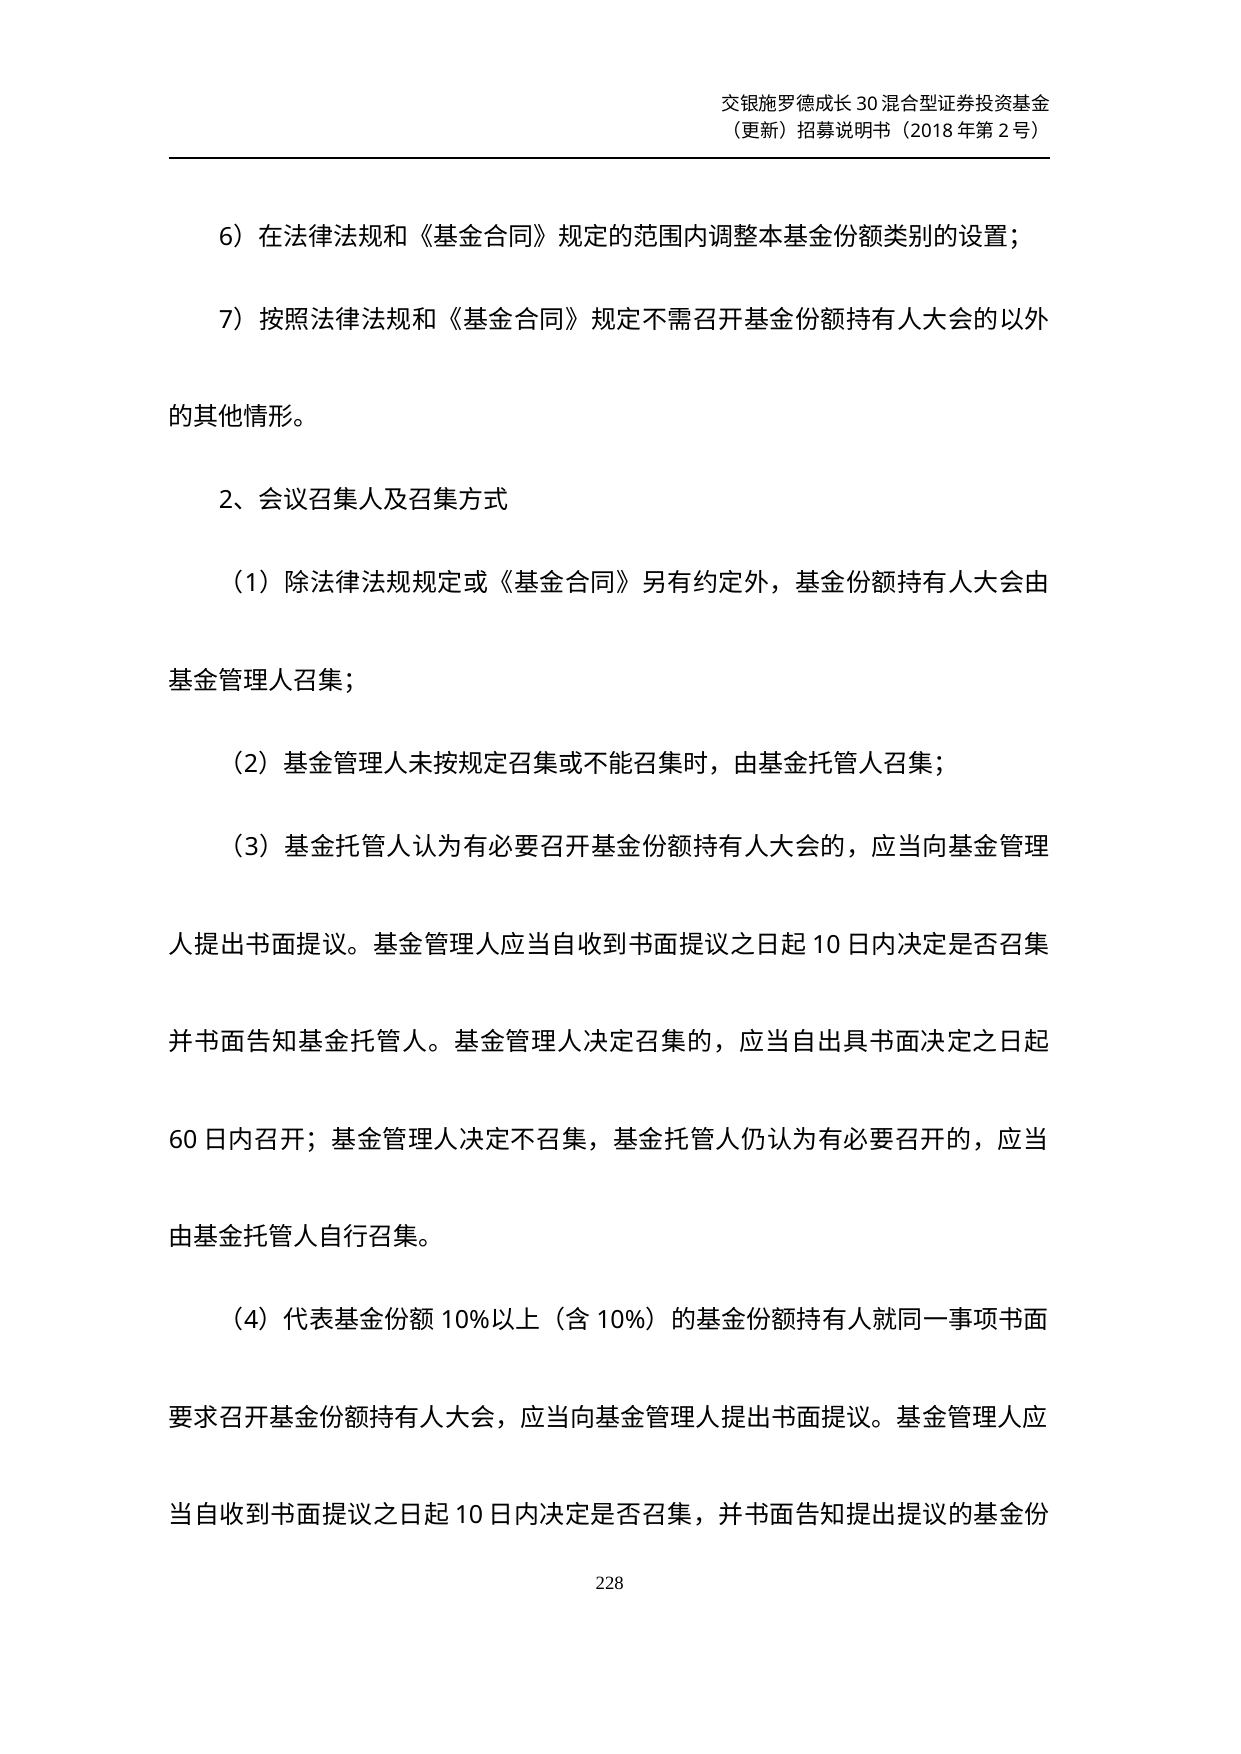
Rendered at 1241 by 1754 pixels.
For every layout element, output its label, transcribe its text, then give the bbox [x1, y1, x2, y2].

text （1）除法律法规规定或《基金合同》另有约定外，基金份额持有人大会由基金管理人召集； [169, 548, 1050, 711]
text （2）基金管理人未按规定召集或不能召集时，由基金托管人召集； [169, 729, 1050, 794]
text 6）在法律法规和《基金合同》规定的范围内调整本基金份额类别的设置； [169, 202, 1050, 267]
text （3）基金托管人认为有必要召开基金份额持有人大会的，应当向基金管理人提出书面提议。基金管理人应当自收到书面提议之日起10日内决定是否召集，并书面告知基金托管人。基金管理人决定召集的，应当自出具书面决定之日起60日内召开；基金管理人决定不召集，基金托管人仍认为有必要召开的，应当由基金托管人自行召集。 [169, 812, 1050, 1267]
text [169, 1285, 1050, 1545]
text 7）按照法律法规和《基金合同》规定不需召开基金份额持有人大会的以外的其他情形。 [169, 285, 1050, 447]
text 2、会议召集人及召集方式 [169, 465, 1050, 530]
